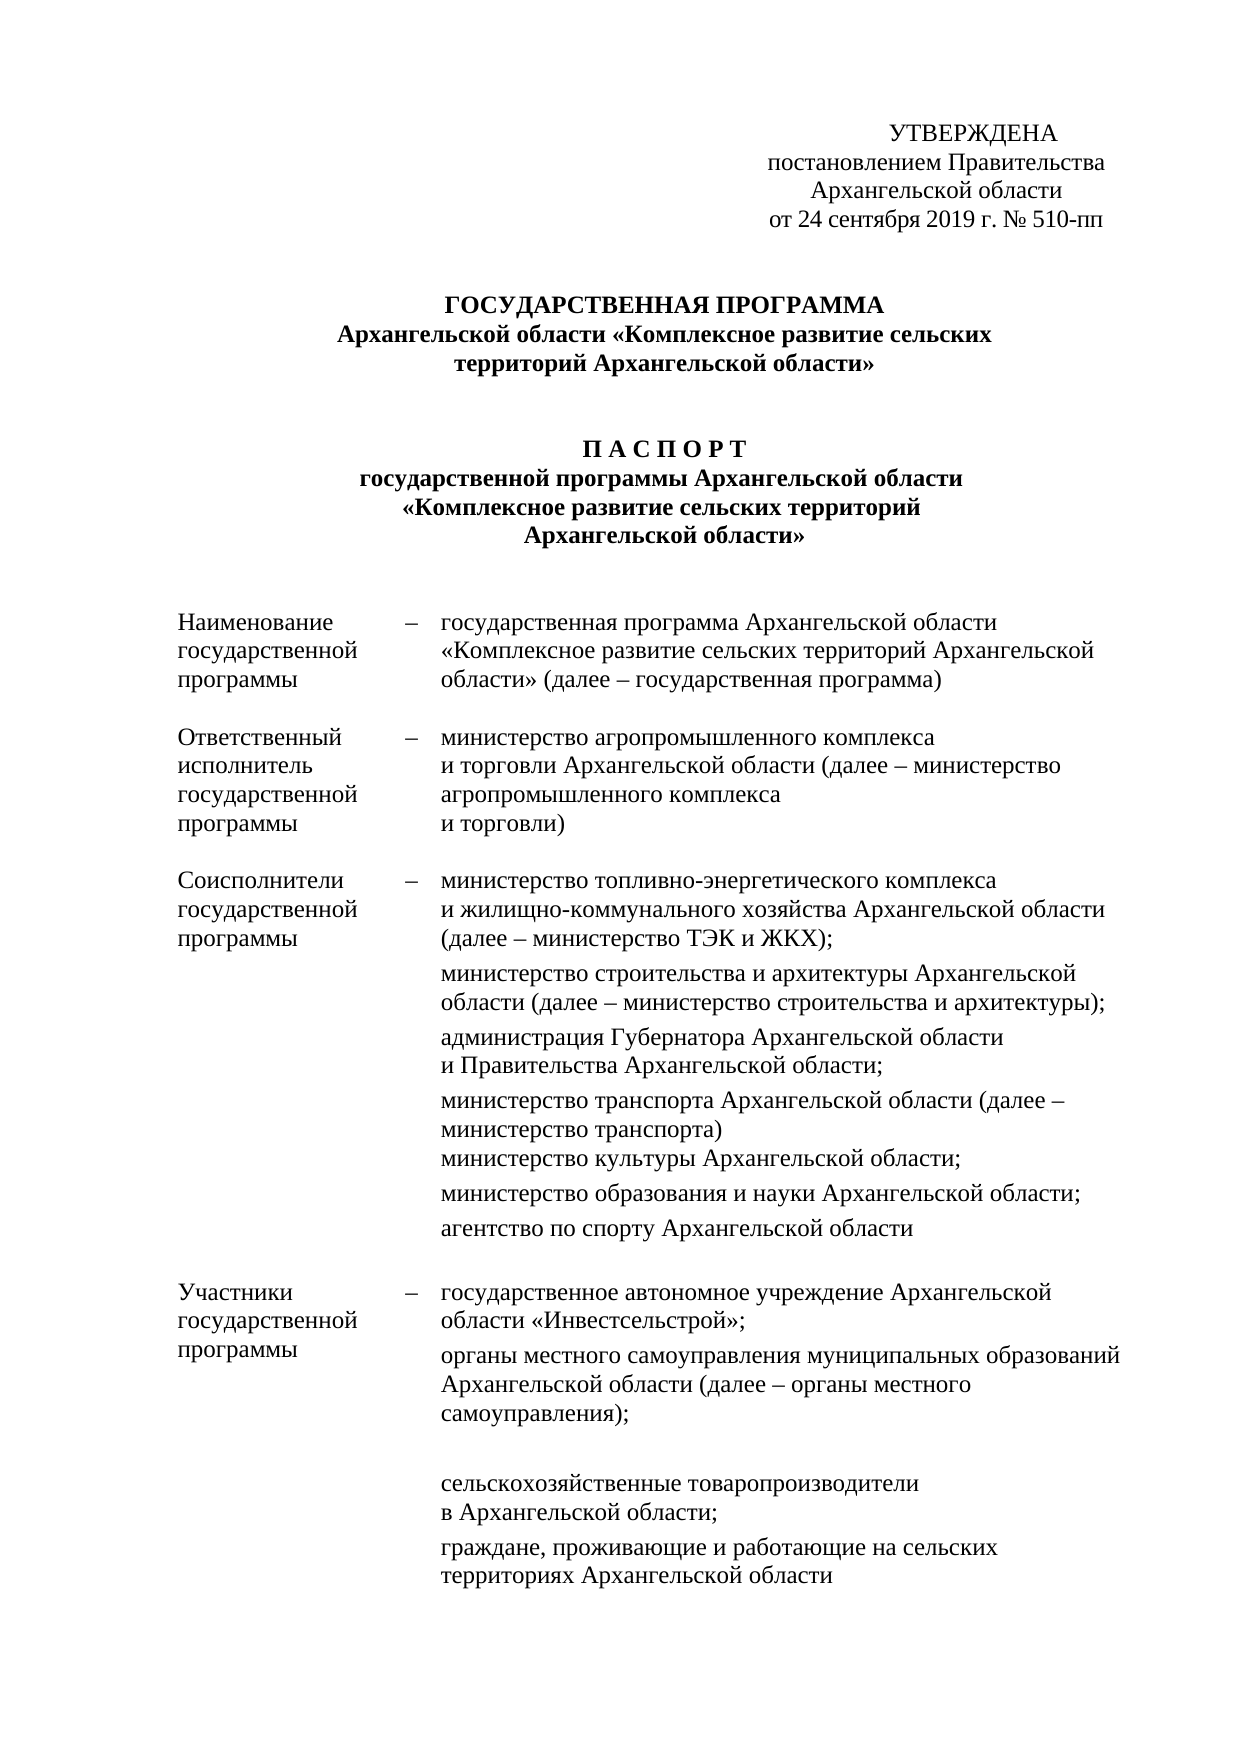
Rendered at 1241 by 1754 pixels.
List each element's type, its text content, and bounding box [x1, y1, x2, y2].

table_cell – [394, 1277, 429, 1618]
text УТВЕРЖДЕНА [721, 118, 1152, 147]
text постановлением Правительства [721, 147, 1152, 176]
text территорий Архангельской области» [177, 348, 1152, 377]
text Архангельской области «Комплексное развитие сельских [177, 319, 1152, 348]
text П А С П О Р Т [177, 434, 1152, 463]
text государственной программы Архангельской области «Комплексное развитие сельских территорий Архангельской области» [177, 463, 1152, 549]
text от 24 сентября 2019 г. № 510-пп [721, 204, 1152, 233]
table_cell – [394, 866, 429, 1277]
table_cell Соисполнители государственной программы [166, 866, 393, 1277]
table_cell Ответственный исполнитель государственной программы [166, 722, 393, 866]
table_header государственная программа Архангельской области «Комплексное развитие сельских территорий Архангельской области» (далее – государственная программа) [429, 607, 1140, 722]
table_cell министерство агропромышленного комплекса и торговли Архангельской области (далее – министерство агропромышленного комплекса и торговли) [429, 722, 1140, 866]
table_cell министерство топливно-энергетического комплекса и жилищно-коммунального хозяйства Архангельской области (далее – министерство ТЭК и ЖКХ); министерство строительства и архитектуры Архангельской области (далее – министерство строительства и архитектуры); администрация Губернатора Архангельской области и Правительства Архангельской области; министерство транспорта Архангельской области (далее – министерство транспорта) министерство культуры Архангельской области; министерство образования и науки Архангельской области; агентство по спорту Архангельской области [429, 866, 1140, 1277]
table_cell государственное автономное учреждение Архангельской области «Инвестсельстрой»; органы местного самоуправления муниципальных образований Архангельской области (далее – органы местного самоуправления); сельскохозяйственные товаропроизводители в Архангельской области; граждане, проживающие и работающие на сельских территориях Архангельской области [429, 1277, 1140, 1618]
table_cell – [394, 722, 429, 866]
table_header Наименование государственной программы [166, 607, 393, 722]
table_cell Участники государственной программы [166, 1277, 393, 1618]
text Архангельской области [721, 176, 1152, 204]
table_header – [394, 607, 429, 722]
text ГОСУДАРСТВЕННАЯ ПРОГРАММА [177, 291, 1152, 319]
